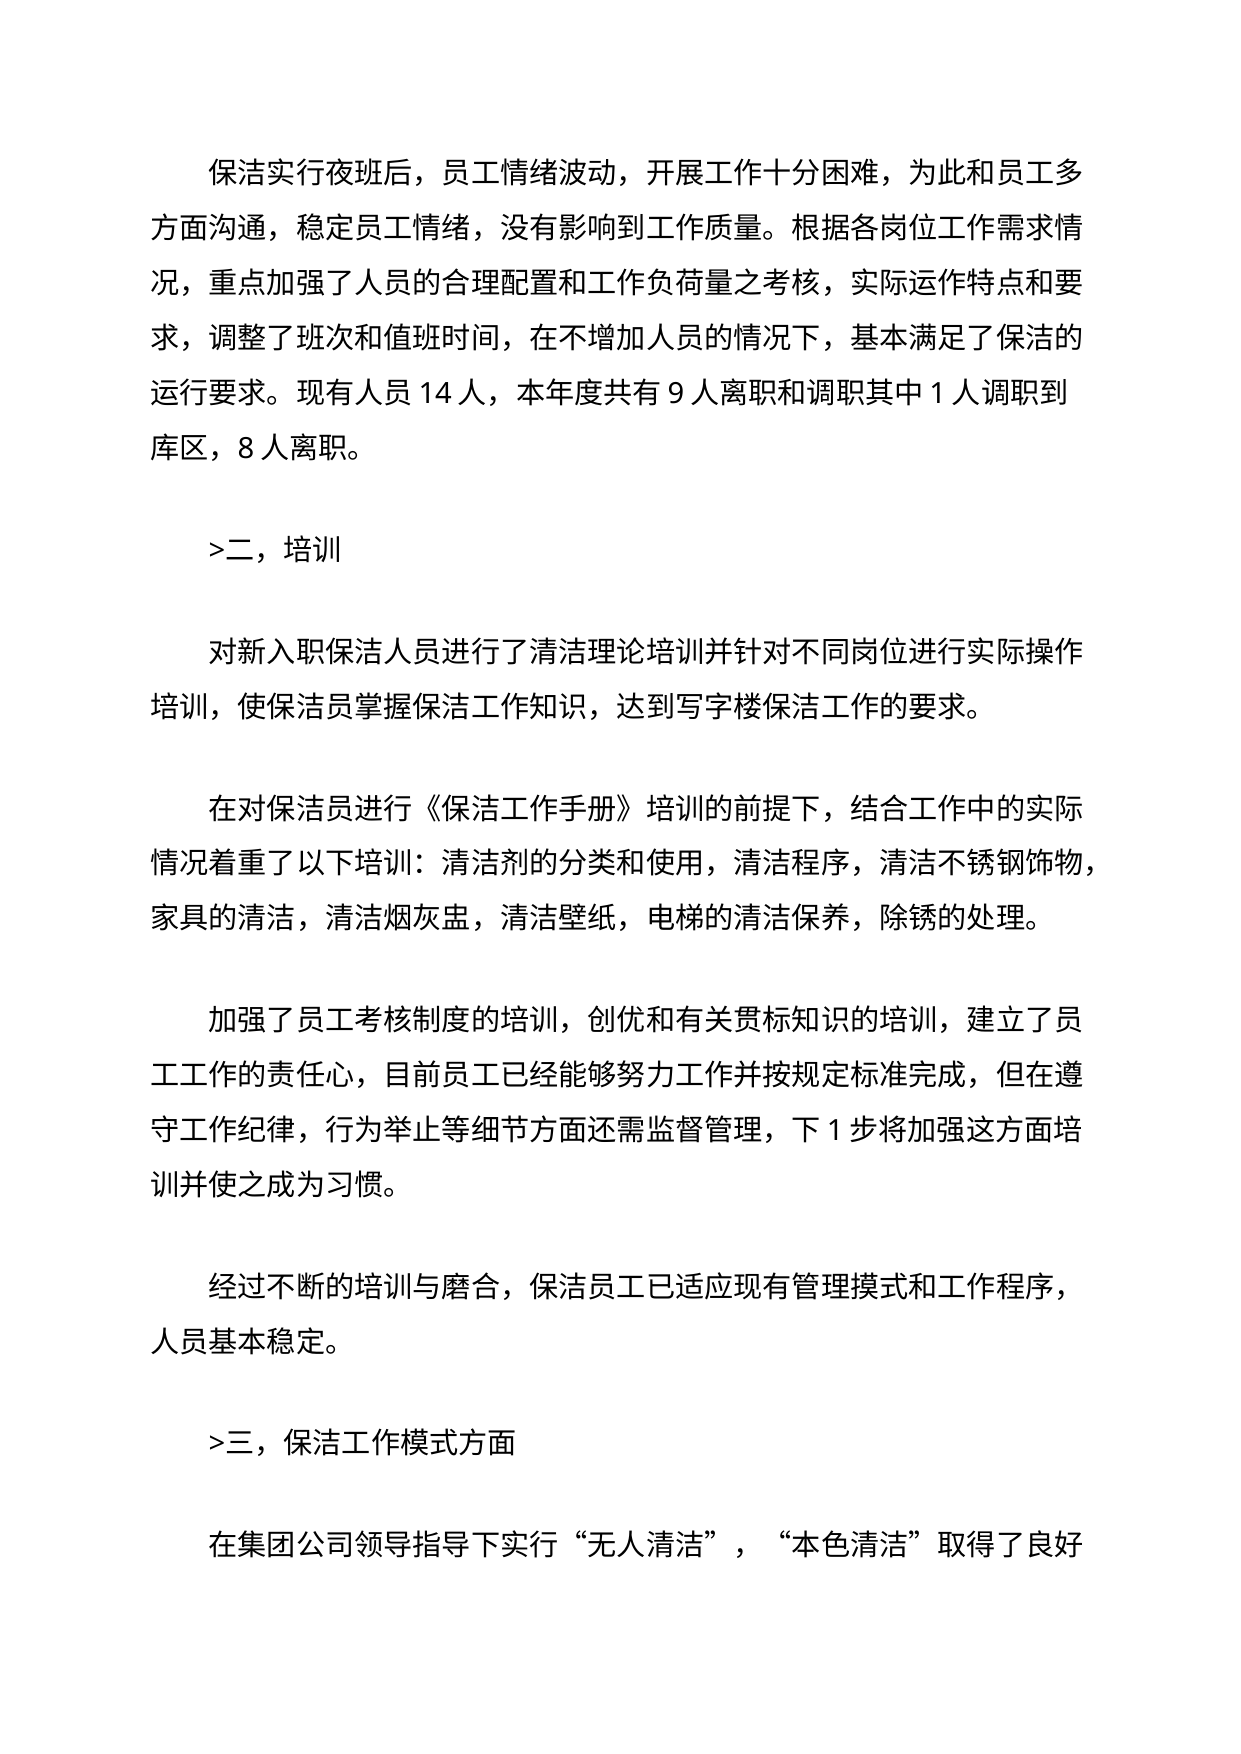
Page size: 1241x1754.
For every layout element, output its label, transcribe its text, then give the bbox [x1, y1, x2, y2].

text >二，培训 [150, 527, 1090, 569]
text 保洁实行夜班后，员工情绪波动，开展工作十分困难，为此和员工多方面沟通，稳定员工情绪，没有影响到工作质量。根据各岗位工作需求情况，重点加强了人员的合理配置和工作负荷量之考核，实际运作特点和要求，调整了班次和值班时间，在不增加人员的情况下，基本满足了保洁的运行要求。现有人员14人，本年度共有9人离职和调职其中1人调职到库区，8人离职。 [150, 150, 1090, 467]
text 对新入职保洁人员进行了清洁理论培训并针对不同岗位进行实际操作培训，使保洁员掌握保洁工作知识，达到写字楼保洁工作的要求。 [150, 628, 1090, 726]
text 加强了员工考核制度的培训，创优和有关贯标知识的培训，建立了员工工作的责任心，目前员工已经能够努力工作并按规定标准完成，但在遵守工作纪律，行为举止等细节方面还需监督管理，下1步将加强这方面培训并使之成为习惯。 [150, 997, 1090, 1204]
text >三，保洁工作模式方面 [150, 1420, 1090, 1462]
text 经过不断的培训与磨合，保洁员工已适应现有管理摸式和工作程序，人员基本稳定。 [150, 1263, 1090, 1361]
text 在对保洁员进行《保洁工作手册》培训的前提下，结合工作中的实际情况着重了以下培训：清洁剂的分类和使用，清洁程序，清洁不锈钢饰物，家具的清洁，清洁烟灰盅，清洁壁纸，电梯的清洁保养，除锈的处理。 [150, 785, 1090, 937]
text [150, 1522, 1090, 1564]
